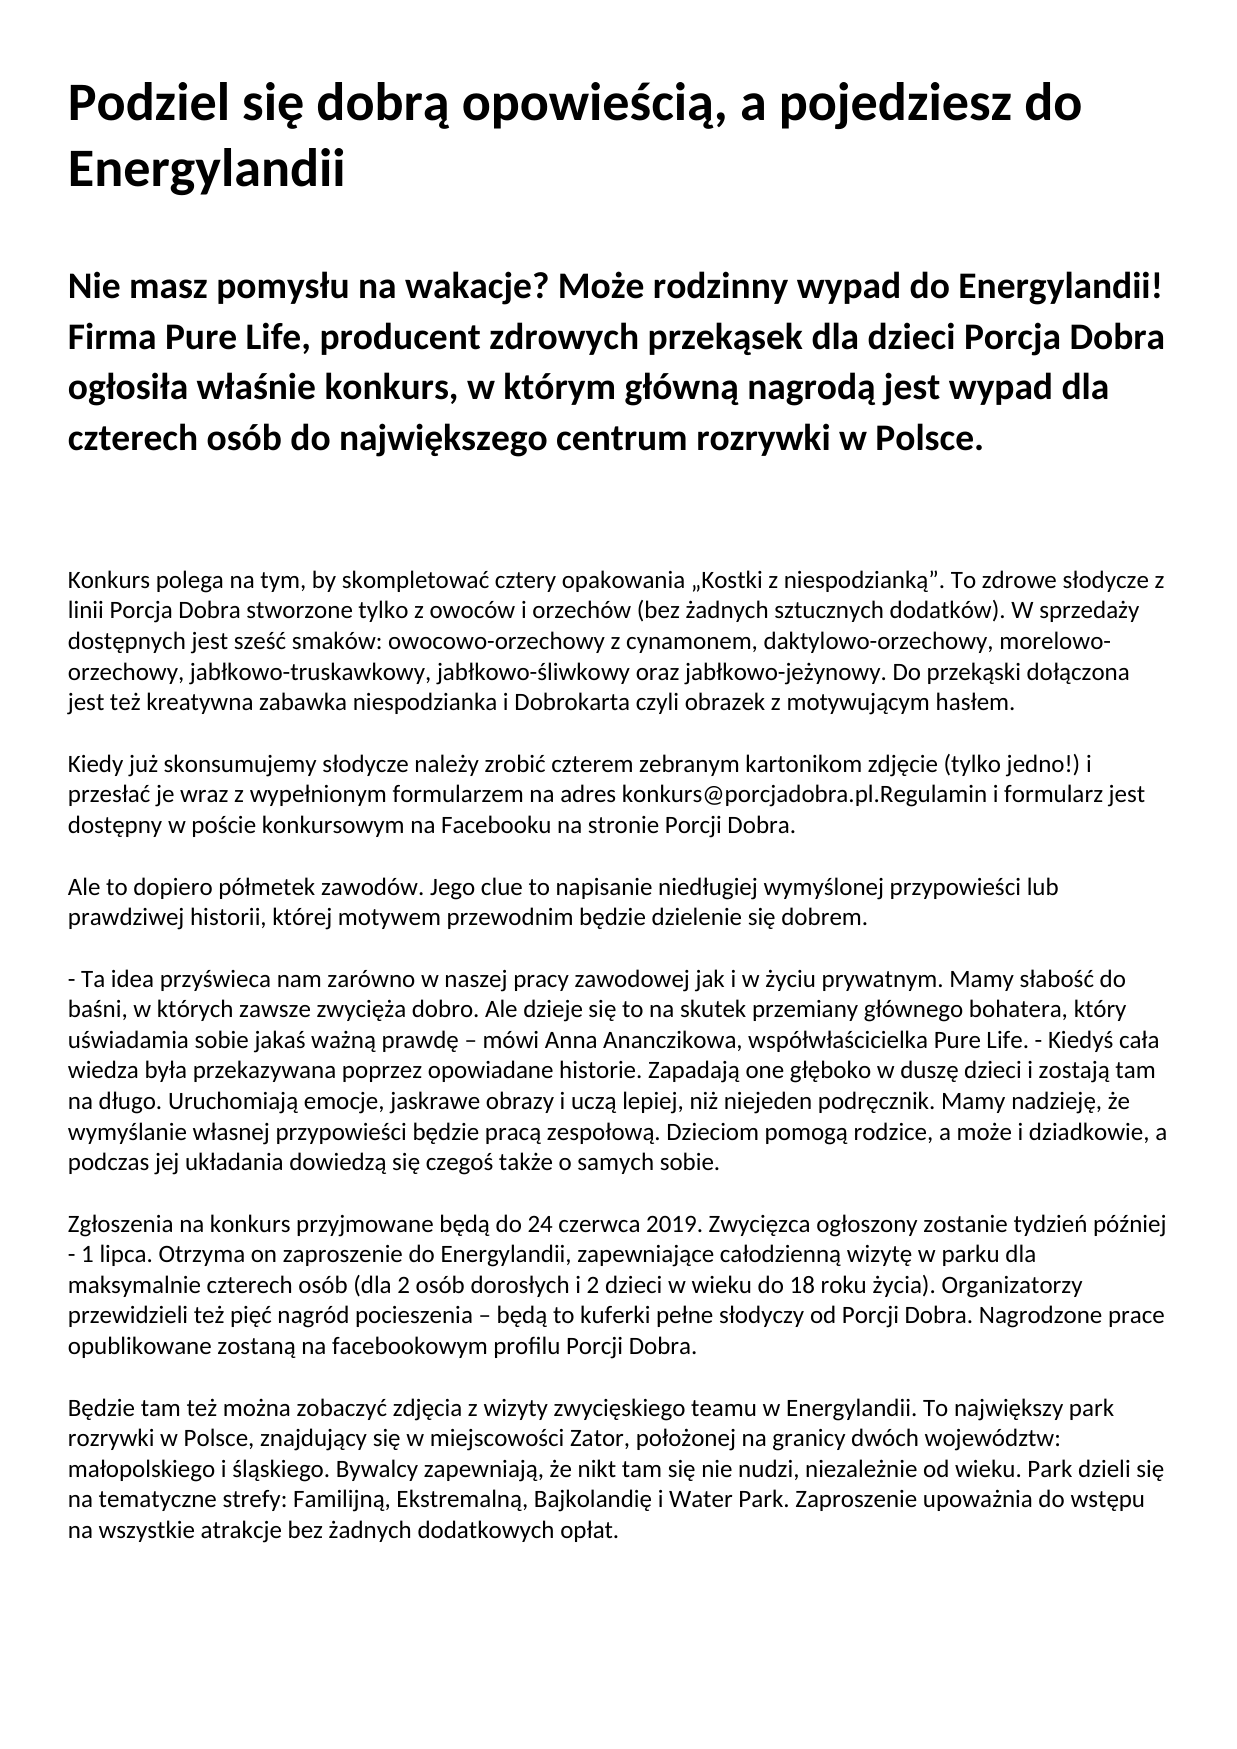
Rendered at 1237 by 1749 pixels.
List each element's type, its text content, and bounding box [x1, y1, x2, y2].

text Nie masz pomysłu na wakacje? Może rodzinny wypad do Energylandii! Firma Pure Life, producent zdrowych przekąsek dla dzieci Porcja Dobra ogłosiła właśnie konkurs, w którym główną nagrodą jest wypad dla czterech osób do największego centrum rozrywki w Polsce. [68, 262, 1169, 459]
text - Ta idea przyświeca nam zarówno w naszej pracy zawodowej jak i w życiu prywatnym. Mamy słabość do baśni, w których zawsze zwycięża dobro. Ale dzieje się to na skutek przemiany głównego bohatera, który uświadamia sobie jakaś ważną prawdę – mówi Anna Ananczikowa, współwłaścicielka Pure Life. - Kiedyś cała wiedza była przekazywana poprzez opowiadane historie. Zapadają one głęboko w duszę dzieci i zostają tam na długo. Uruchomiają emocje, jaskrawe obrazy i uczą lepiej, niż niejeden podręcznik. Mamy nadzieję, że wymyślanie własnej przypowieści będzie pracą zespołową. Dzieciom pomogą rodzice, a może i dziadkowie, a podczas jej układania dowiedzą się czegoś także o samych sobie. [68, 963, 1169, 1177]
text Konkurs polega na tym, by skompletować cztery opakowania „Kostki z niespodzianką”. To zdrowe słodycze z linii Porcja Dobra stworzone tylko z owoców i orzechów (bez żadnych sztucznych dodatków). W sprzedaży dostępnych jest sześć smaków: owocowo-orzechowy z cynamonem, daktylowo-orzechowy, morelowo-orzechowy, jabłkowo-truskawkowy, jabłkowo-śliwkowy oraz jabłkowo-jeżynowy. Do przekąski dołączona jest też kreatywna zabawka niespodzianka i Dobrokarta czyli obrazek z motywującym hasłem. [68, 564, 1169, 717]
text Ale to dopiero półmetek zawodów. Jego clue to napisanie niedługiej wymyślonej przypowieści lub prawdziwej historii, której motywem przewodnim będzie dzielenie się dobrem. [68, 871, 1169, 932]
text Będzie tam też można zobaczyć zdjęcia z wizyty zwycięskiego teamu w Energylandii. To największy park rozrywki w Polsce, znajdujący się w miejscowości Zator, położonej na granicy dwóch województw: małopolskiego i śląskiego. Bywalcy zapewniają, że nikt tam się nie nudzi, niezależnie od wieku. Park dzieli się na tematyczne strefy: Familijną, Ekstremalną, Bajkolandię i Water Park. Zaproszenie upoważnia do wstępu na wszystkie atrakcje bez żadnych dodatkowych opłat. [68, 1392, 1169, 1544]
text Podziel się dobrą opowieścią, a pojedziesz do Energylandii [68, 68, 1169, 200]
text Zgłoszenia na konkurs przyjmowane będą do 24 czerwca 2019. Zwycięzca ogłoszony zostanie tydzień później - 1 lipca. Otrzyma on zaproszenie do Energylandii, zapewniające całodzienną wizytę w parku dla maksymalnie czterech osób (dla 2 osób dorosłych i 2 dzieci w wieku do 18 roku życia). Organizatorzy przewidzieli też pięć nagród pocieszenia – będą to kuferki pełne słodyczy od Porcji Dobra. Nagrodzone prace opublikowane zostaną na facebookowym profilu Porcji Dobra. [68, 1208, 1169, 1361]
text Kiedy już skonsumujemy słodycze należy zrobić czterem zebranym kartonikom zdjęcie (tylko jedno!) i przesłać je wraz z wypełnionym formularzem na adres konkurs@porcjadobra.pl.Regulamin i formularz jest dostępny w poście konkursowym na Facebooku na stronie Porcji Dobra. [68, 748, 1169, 839]
